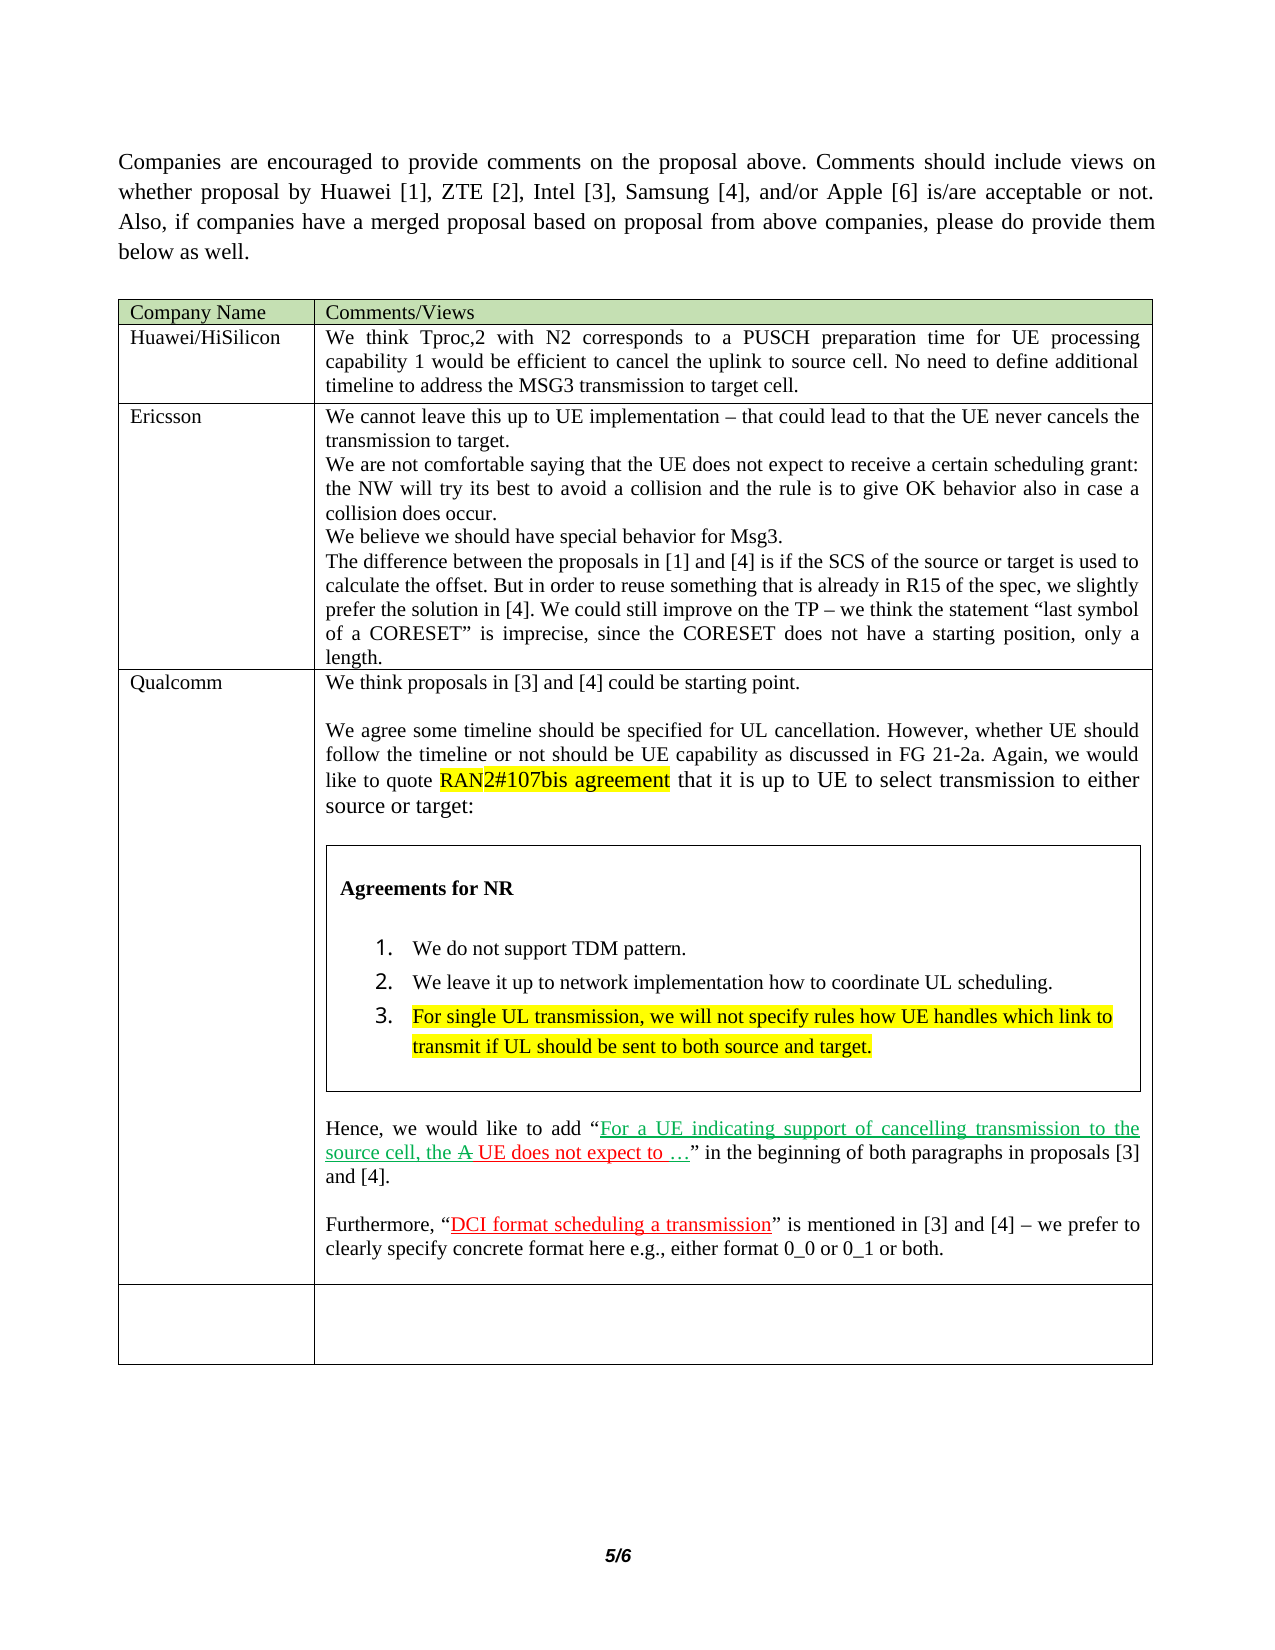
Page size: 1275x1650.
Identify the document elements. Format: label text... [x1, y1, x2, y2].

table_cell [119, 1285, 314, 1363]
table_cell Huawei/HiSilicon [119, 325, 314, 403]
table_header Company Name [119, 300, 314, 324]
table_cell [315, 1285, 1152, 1363]
table_cell Ericsson [119, 404, 314, 669]
table_cell We think proposals in [3] and [4] could be starting point. We agree some timeline should be specified for UL cancellation. However, whether UE should follow the timeline or not should be UE capability as discussed in FG 21-2a. Again, we would like to quote RAN2#107bis agreement that it is up to UE to select transmission to either source or target: Hence, we would like to add “For a UE indicating support of cancelling transmission to the source cell, the A UE does not expect to …” in the beginning of both paragraphs in proposals [3] and [4]. Furthermore, “DCI format scheduling a transmission” is mentioned in [3] and [4] – we prefer to clearly specify concrete format here e.g., either format 0_0 or 0_1 or both. [315, 670, 1152, 1284]
table_header Comments/Views [315, 300, 1152, 324]
text Companies are encouraged to provide comments on the proposal above. Comments should include views on whether proposal by Huawei [1], ZTE [2], Intel [3], Samsung [4], and/or Apple [6] is/are acceptable or not. Also, if companies have a merged proposal based on proposal from above companies, please do provide them below as well. [118, 148, 1157, 265]
table_cell Qualcomm [119, 670, 314, 1284]
table_cell We cannot leave this up to UE implementation – that could lead to that the UE never cancels the transmission to target. We are not comfortable saying that the UE does not expect to receive a certain scheduling grant: the NW will try its best to avoid a collision and the rule is to give OK behavior also in case a collision does occur. We believe we should have special behavior for Msg3. The difference between the proposals in [1] and [4] is if the SCS of the source or target is used to calculate the offset. But in order to reuse something that is already in R15 of the spec, we slightly prefer the solution in [4]. We could still improve on the TP – we think the statement “last symbol of a CORESET” is imprecise, since the CORESET does not have a starting position, only a length. [315, 404, 1152, 669]
table_cell We think Tproc,2 with N2 corresponds to a PUSCH preparation time for UE processing capability 1 would be efficient to cancel the uplink to source cell. No need to define additional timeline to address the MSG3 transmission to target cell. [315, 325, 1152, 403]
